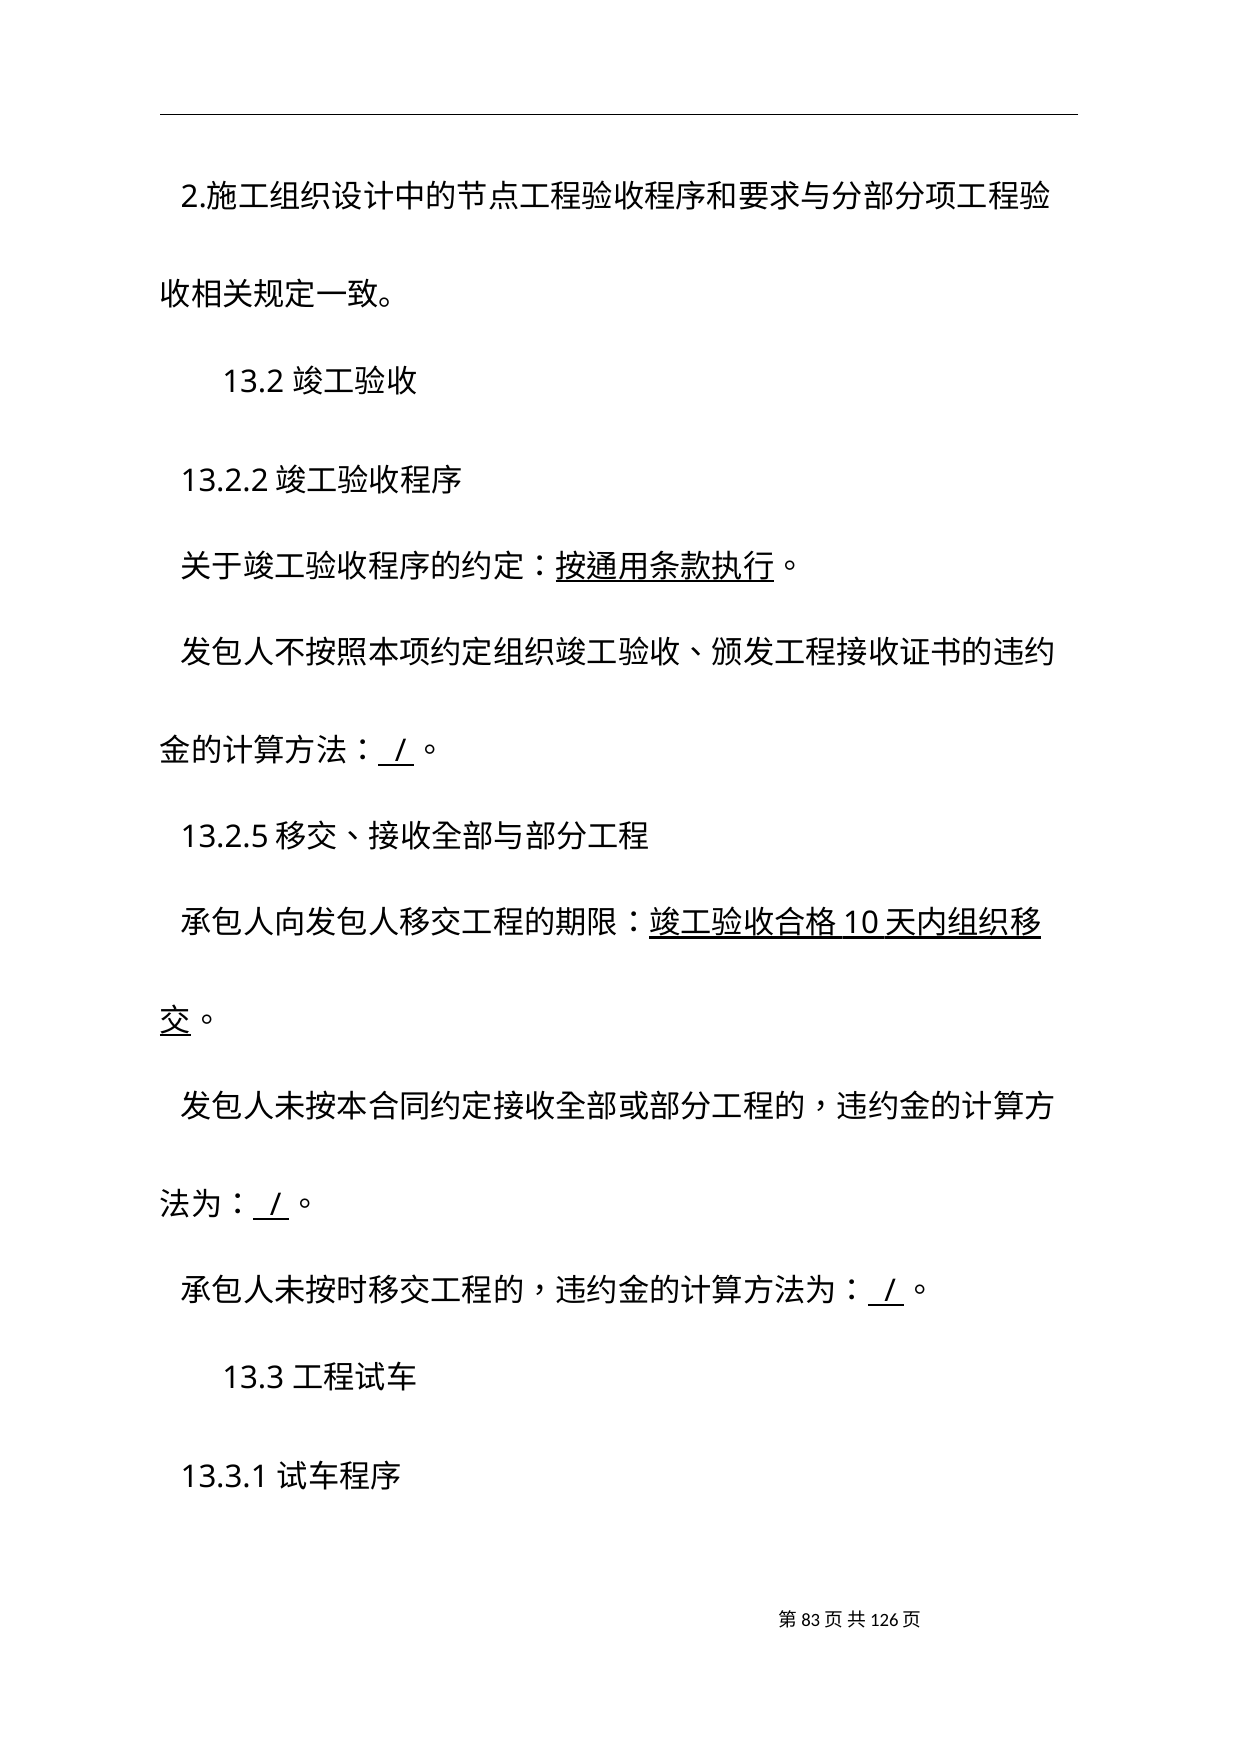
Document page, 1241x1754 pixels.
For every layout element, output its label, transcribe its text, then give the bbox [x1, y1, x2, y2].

text 13.2.2竣工验收程序 [159, 447, 1078, 512]
text 发包人未按本合同约定接收全部或部分工程的，违约金的计算方法为： / 。 [159, 1073, 1078, 1235]
text 承包人向发包人移交工程的期限：竣工验收合格10天内组织移交。 [159, 889, 1078, 1052]
text 关于竣工验收程序的约定：按通用条款执行。 [159, 533, 1078, 598]
text 13.2 竣工验收 [159, 346, 1078, 411]
text 13.3.1 试车程序 [159, 1443, 1078, 1508]
text 13.2.5移交、接收全部与部分工程 [159, 803, 1078, 868]
text 2.施工组织设计中的节点工程验收程序和要求与分部分项工程验收相关规定一致。 [159, 161, 1078, 324]
text 承包人未按时移交工程的，违约金的计算方法为： / 。 [159, 1257, 1078, 1322]
text 13.3 工程试车 [159, 1343, 1078, 1408]
text 发包人不按照本项约定组织竣工验收、颁发工程接收证书的违约金的计算方法： / 。 [159, 619, 1078, 782]
